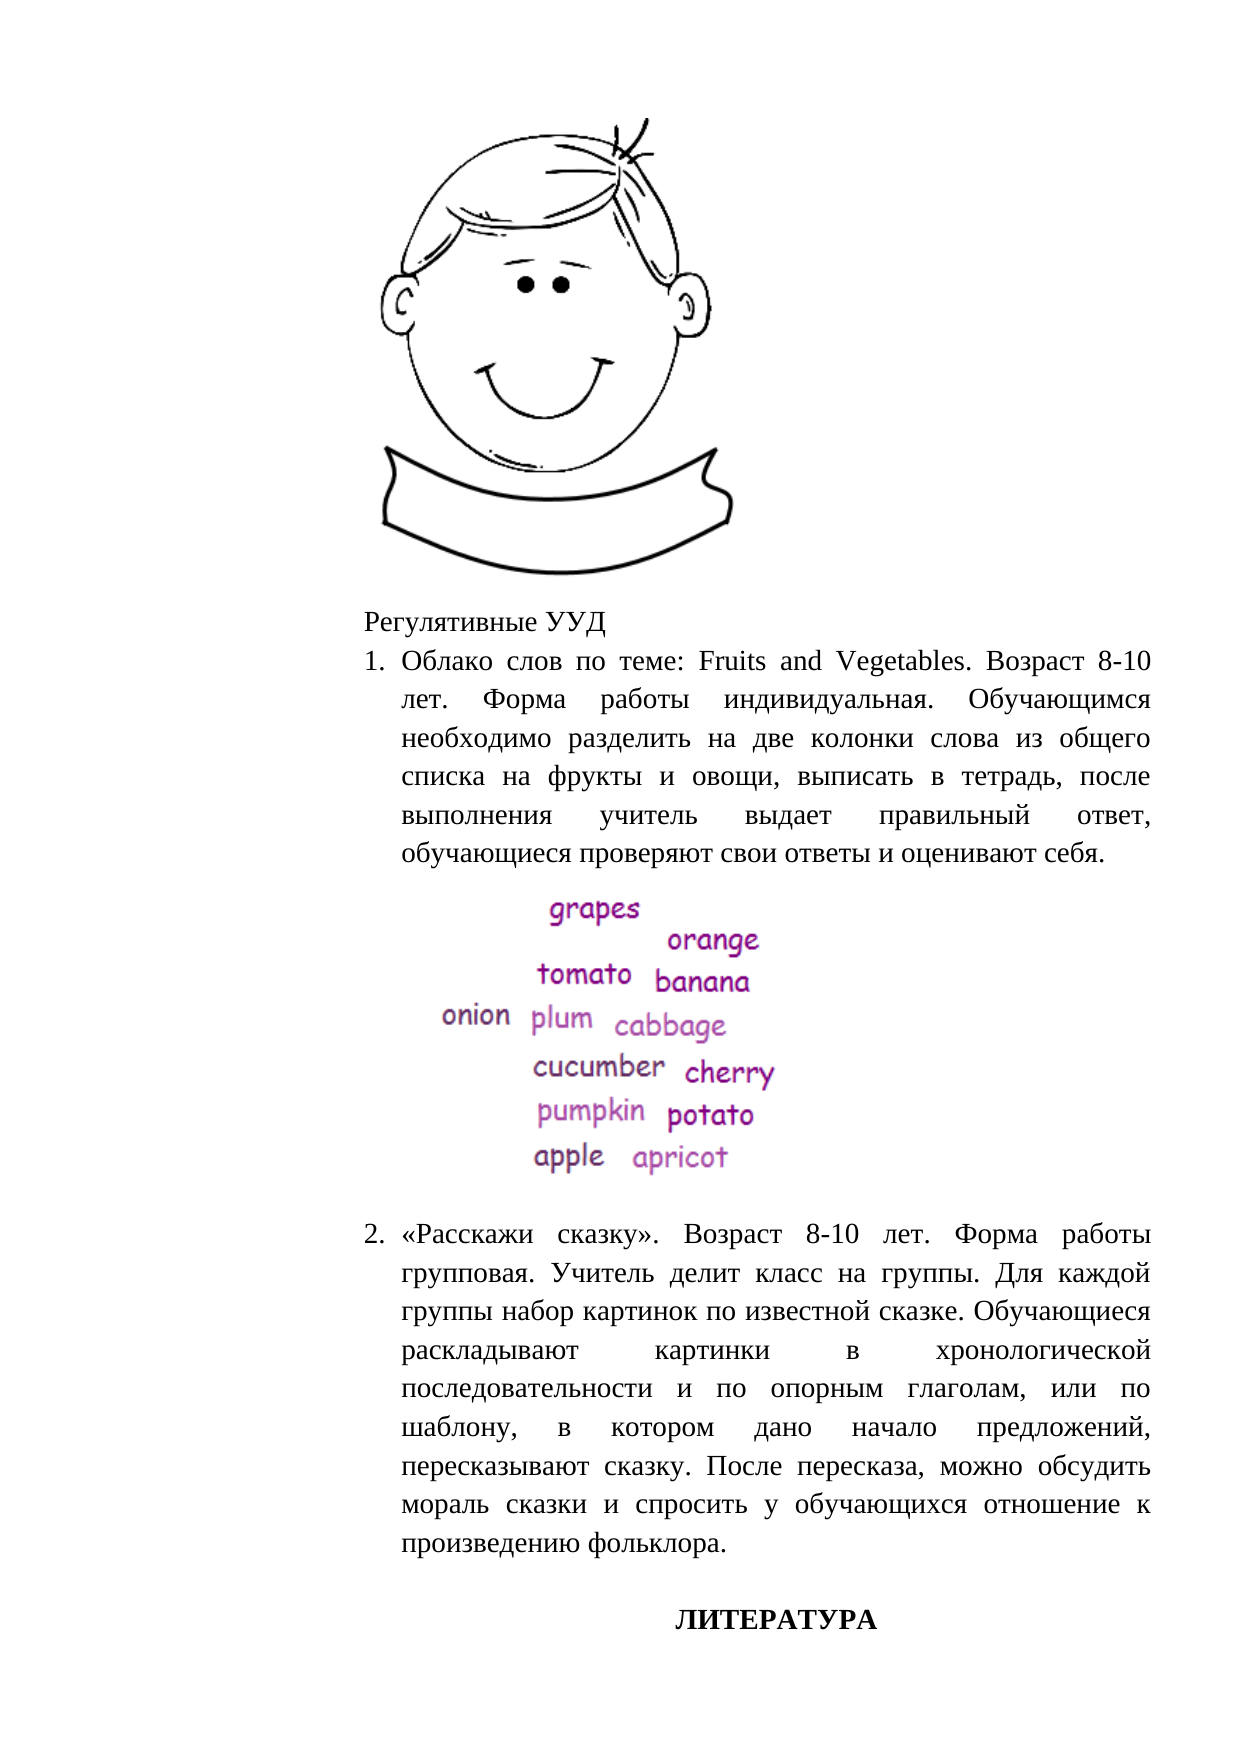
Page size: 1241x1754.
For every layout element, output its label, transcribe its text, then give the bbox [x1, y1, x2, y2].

picture [401, 873, 841, 1213]
list «Расскажи сказку». Возраст 8-10 лет. Форма работы групповая. Учитель делит класс на группы. Для каждой группы набор картинок по известной сказке. Обучающиеся раскладывают картинки в хронологической последовательности и по опорным глаголам, или по шаблону, в котором дано начало предложений, пересказывают сказку. После пересказа, можно обсудить мораль сказки и спросить у обучающихся отношение к произведению фольклора. [363, 1216, 1152, 1558]
list ЛИТЕРАТУРА [401, 1602, 1152, 1635]
list Облако слов по теме: Fruits and Vegetables. Возраст 8-10 лет. Форма работы индивидуальная. Обучающимся необходимо разделить на две колонки слова из общего списка на фрукты и овощи, выписать в тетрадь, после выполнения учитель выдает правильный ответ, обучающиеся проверяют свои ответы и оценивают себя. [363, 643, 1152, 869]
picture [363, 118, 758, 600]
list Регулятивные УУД [363, 604, 1152, 638]
